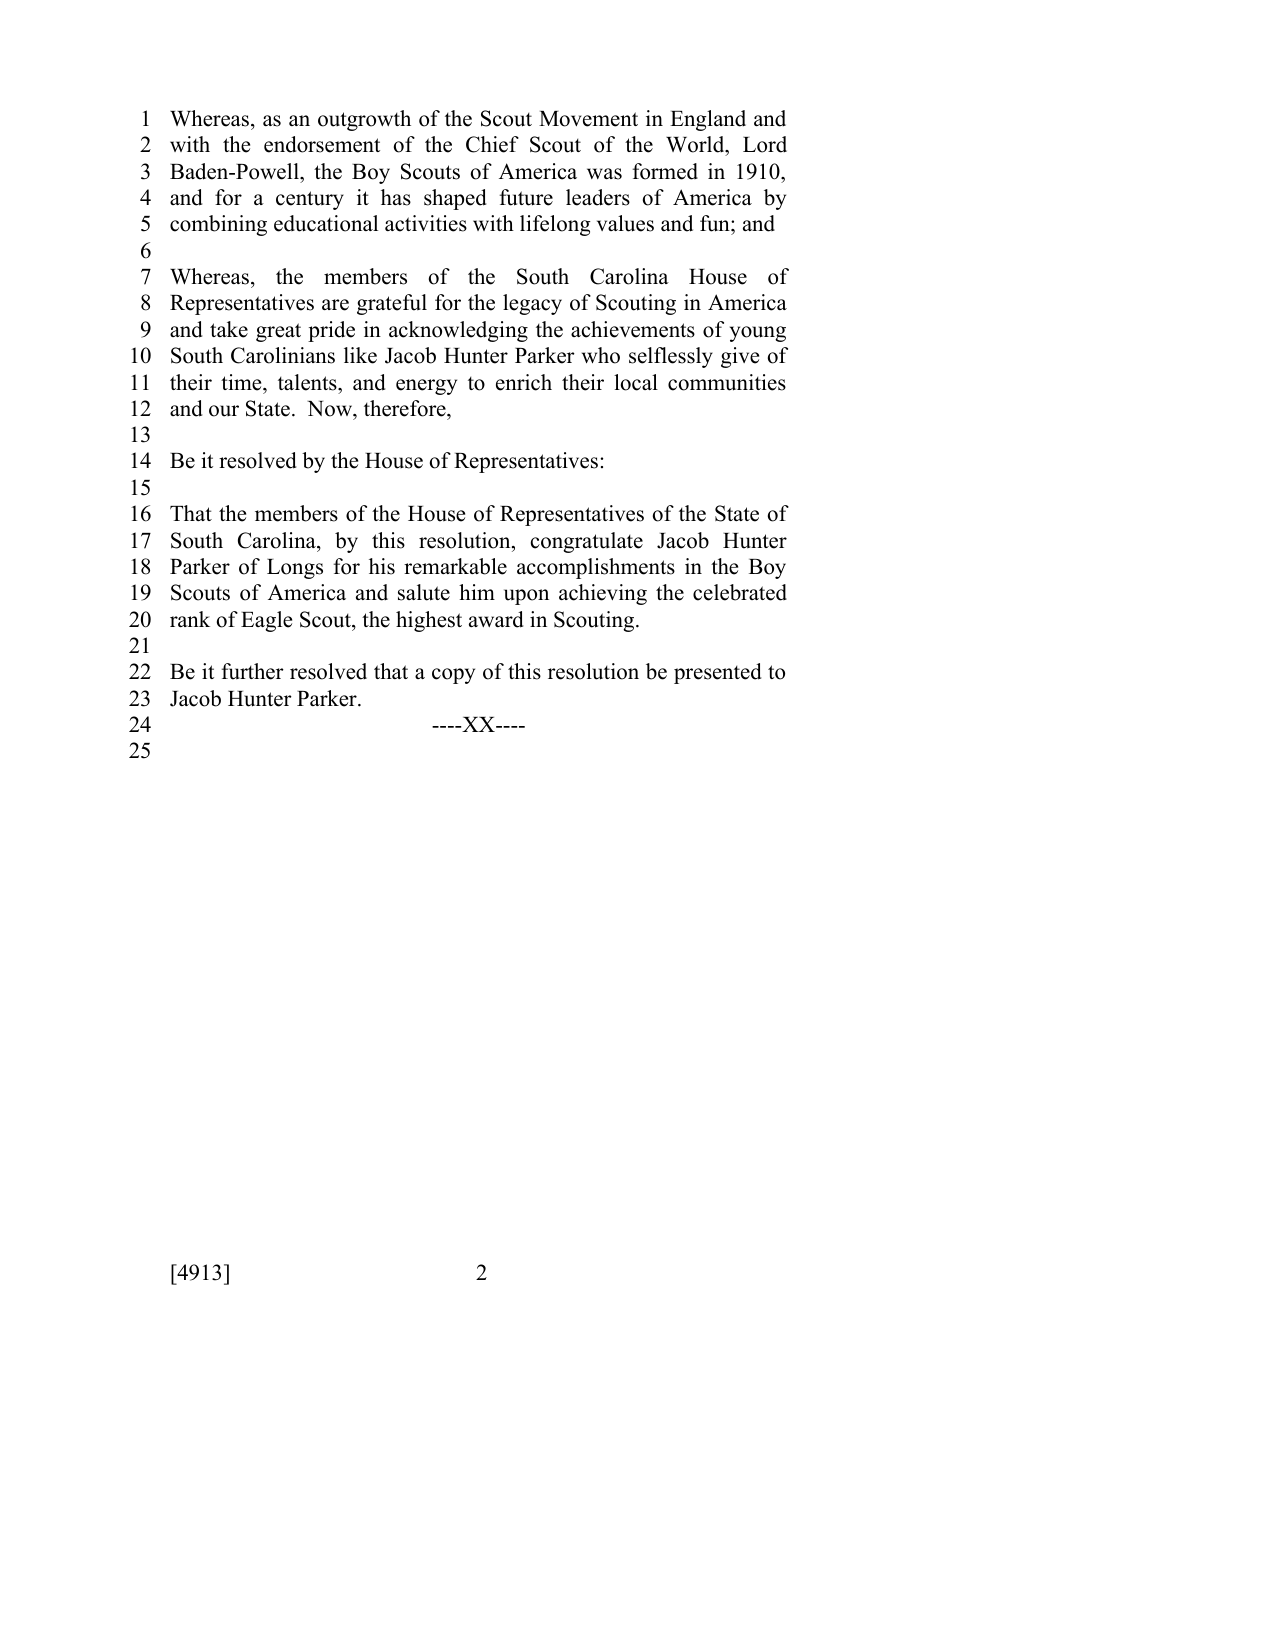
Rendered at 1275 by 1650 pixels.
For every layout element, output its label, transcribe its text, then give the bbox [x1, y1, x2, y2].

text Be it further resolved that a copy of this resolution be presented to Jacob Hunter Parker. [169, 658, 787, 711]
text Whereas, the members of the South Carolina House of Representatives are grateful for the legacy of Scouting in America and take great pride in acknowledging the achievements of young South Carolinians like Jacob Hunter Parker who selflessly give of their time, talents, and energy to enrich their local communities and our State. Now, therefore, [169, 263, 787, 421]
text Whereas, as an outgrowth of the Scout Movement in England and with the endorsement of the Chief Scout of the World, Lord Baden-Powell, the Boy Scouts of America was formed in 1910, and for a century it has shaped future leaders of America by combining educational activities with lifelong values and fun; and [169, 105, 787, 237]
text That the members of the House of Representatives of the State of South Carolina, by this resolution, congratulate Jacob Hunter Parker of Longs for his remarkable accomplishments in the Boy Scouts of America and salute him upon achieving the celebrated rank of Eagle Scout, the highest award in Scouting. [169, 500, 787, 632]
text ----XX---- [169, 711, 787, 737]
text Be it resolved by the House of Representatives: [169, 448, 787, 474]
